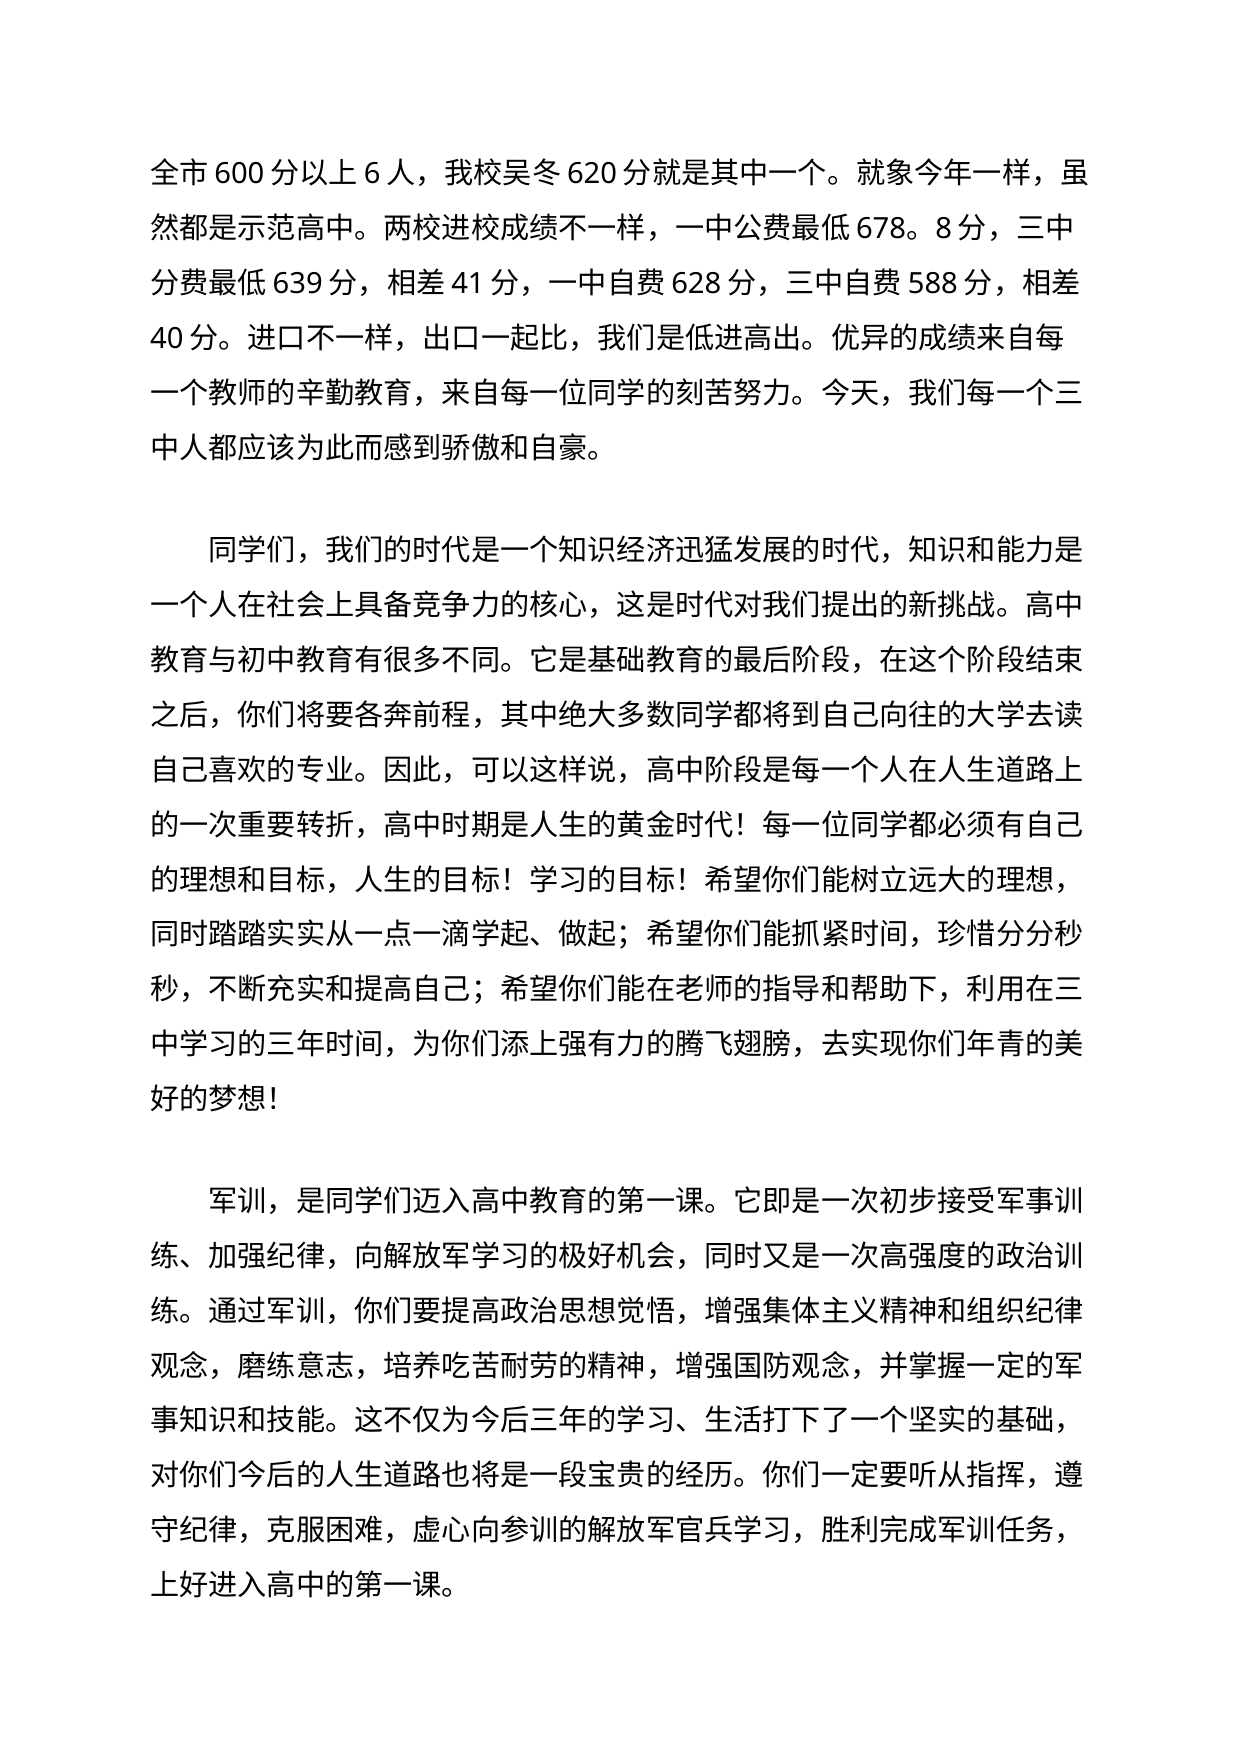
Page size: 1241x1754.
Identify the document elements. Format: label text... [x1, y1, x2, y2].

text 军训，是同学们迈入高中教育的第一课。它即是一次初步接受军事训练、加强纪律，向解放军学习的极好机会，同时又是一次高强度的政治训练。通过军训，你们要提高政治思想觉悟，增强集体主义精神和组织纪律观念，磨练意志，培养吃苦耐劳的精神，增强国防观念，并掌握一定的军事知识和技能。这不仅为今后三年的学习、生活打下了一个坚实的基础，对你们今后的人生道路也将是一段宝贵的经历。你们一定要听从指挥，遵守纪律，克服困难，虚心向参训的解放军官兵学习，胜利完成军训任务，上好进入高中的第一课。 [150, 1177, 1090, 1604]
text 同学们，我们的时代是一个知识经济迅猛发展的时代，知识和能力是一个人在社会上具备竞争力的核心，这是时代对我们提出的新挑战。高中教育与初中教育有很多不同。它是基础教育的最后阶段，在这个阶段结束之后，你们将要各奔前程，其中绝大多数同学都将到自己向往的大学去读自己喜欢的专业。因此，可以这样说，高中阶段是每一个人在人生道路上的一次重要转折，高中时期是人生的黄金时代！每一位同学都必须有自己的理想和目标，人生的目标！学习的目标！希望你们能树立远大的理想，同时踏踏实实从一点一滴学起、做起；希望你们能抓紧时间，珍惜分分秒秒，不断充实和提高自己；希望你们能在老师的指导和帮助下，利用在三中学习的三年时间，为你们添上强有力的腾飞翅膀，去实现你们年青的美好的梦想！ [150, 527, 1090, 1118]
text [150, 150, 1090, 467]
